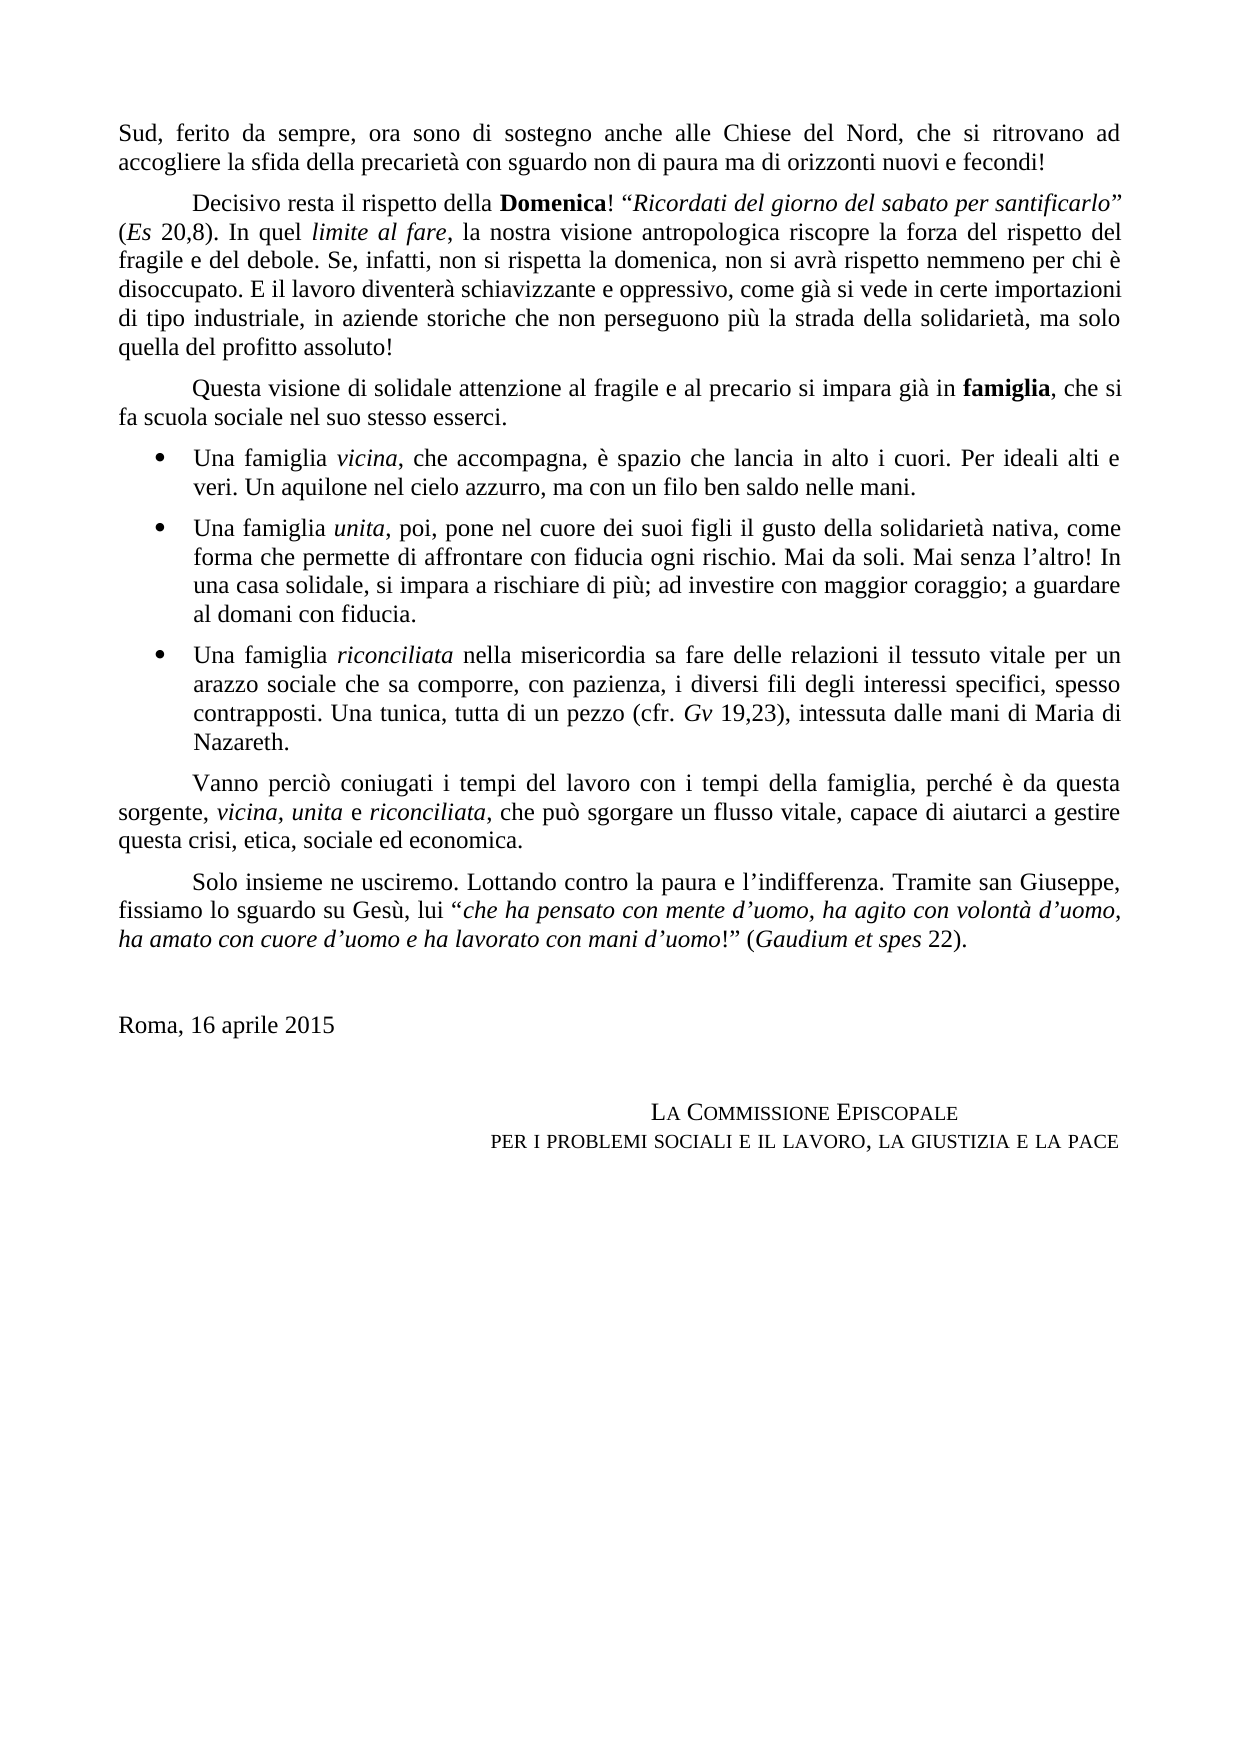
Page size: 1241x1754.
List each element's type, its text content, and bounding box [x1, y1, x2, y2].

text per i problemi sociali e il lavoro, la giustizia e la pace [487, 1126, 1122, 1154]
text Questa visione di solidale attenzione al fragile e al precario si impara già in famiglia, che si fa scuola sociale nel suo stesso esserci. [118, 373, 1122, 431]
list Una famiglia unita, poi, pone nel cuore dei suoi figli il gusto della solidarietà nativa, come forma che permette di affrontare con fiducia ogni rischio. Mai da soli. Mai senza l’altro! In una casa solidale, si impara a rischiare di più; ad investire con maggior coraggio; a guardare al domani con fiducia. [156, 513, 1122, 628]
list Una famiglia riconciliata nella misericordia sa fare delle relazioni il tessuto vitale per un arazzo sociale che sa comporre, con pazienza, i diversi fili degli interessi specifici, spesso contrapposti. Una tunica, tutta di un pezzo (cfr. Gv 19,23), intessuta dalle mani di Maria di Nazareth. [156, 641, 1122, 756]
text Roma, 16 aprile 2015 [118, 1011, 1122, 1039]
text Solo insieme ne usciremo. Lottando contro la paura e l’indifferenza. Tramite san Giuseppe, fissiamo lo sguardo su Gesù, lui “che ha pensato con mente d’uomo, ha agito con volontà d’uomo, ha amato con cuore d’uomo e ha lavorato con mani d’uomo!” (Gaudium et spes 22). [118, 867, 1122, 953]
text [118, 118, 1122, 176]
text Decisivo resta il rispetto della Domenica! “Ricordati del giorno del sabato per santificarlo” (Es 20,8). In quel limite al fare, la nostra visione antropologica riscopre la forza del rispetto del fragile e del debole. Se, infatti, non si rispetta la domenica, non si avrà rispetto nemmeno per chi è disoccupato. E il lavoro diventerà schiavizzante e oppressivo, come già si vede in certe importazioni di tipo industriale, in aziende storiche che non perseguono più la strada della solidarietà, ma solo quella del profitto assoluto! [118, 188, 1122, 361]
text Vanno perciò coniugati i tempi del lavoro con i tempi della famiglia, perché è da questa sorgente, vicina, unita e riconciliata, che può sgorgare un flusso vitale, capace di aiutarci a gestire questa crisi, etica, sociale ed economica. [118, 768, 1122, 854]
text La Commissione Episcopale [487, 1097, 1122, 1126]
list Una famiglia vicina, che accompagna, è spazio che lancia in alto i cuori. Per ideali alti e veri. Un aquilone nel cielo azzurro, ma con un filo ben saldo nelle mani. [156, 443, 1122, 501]
